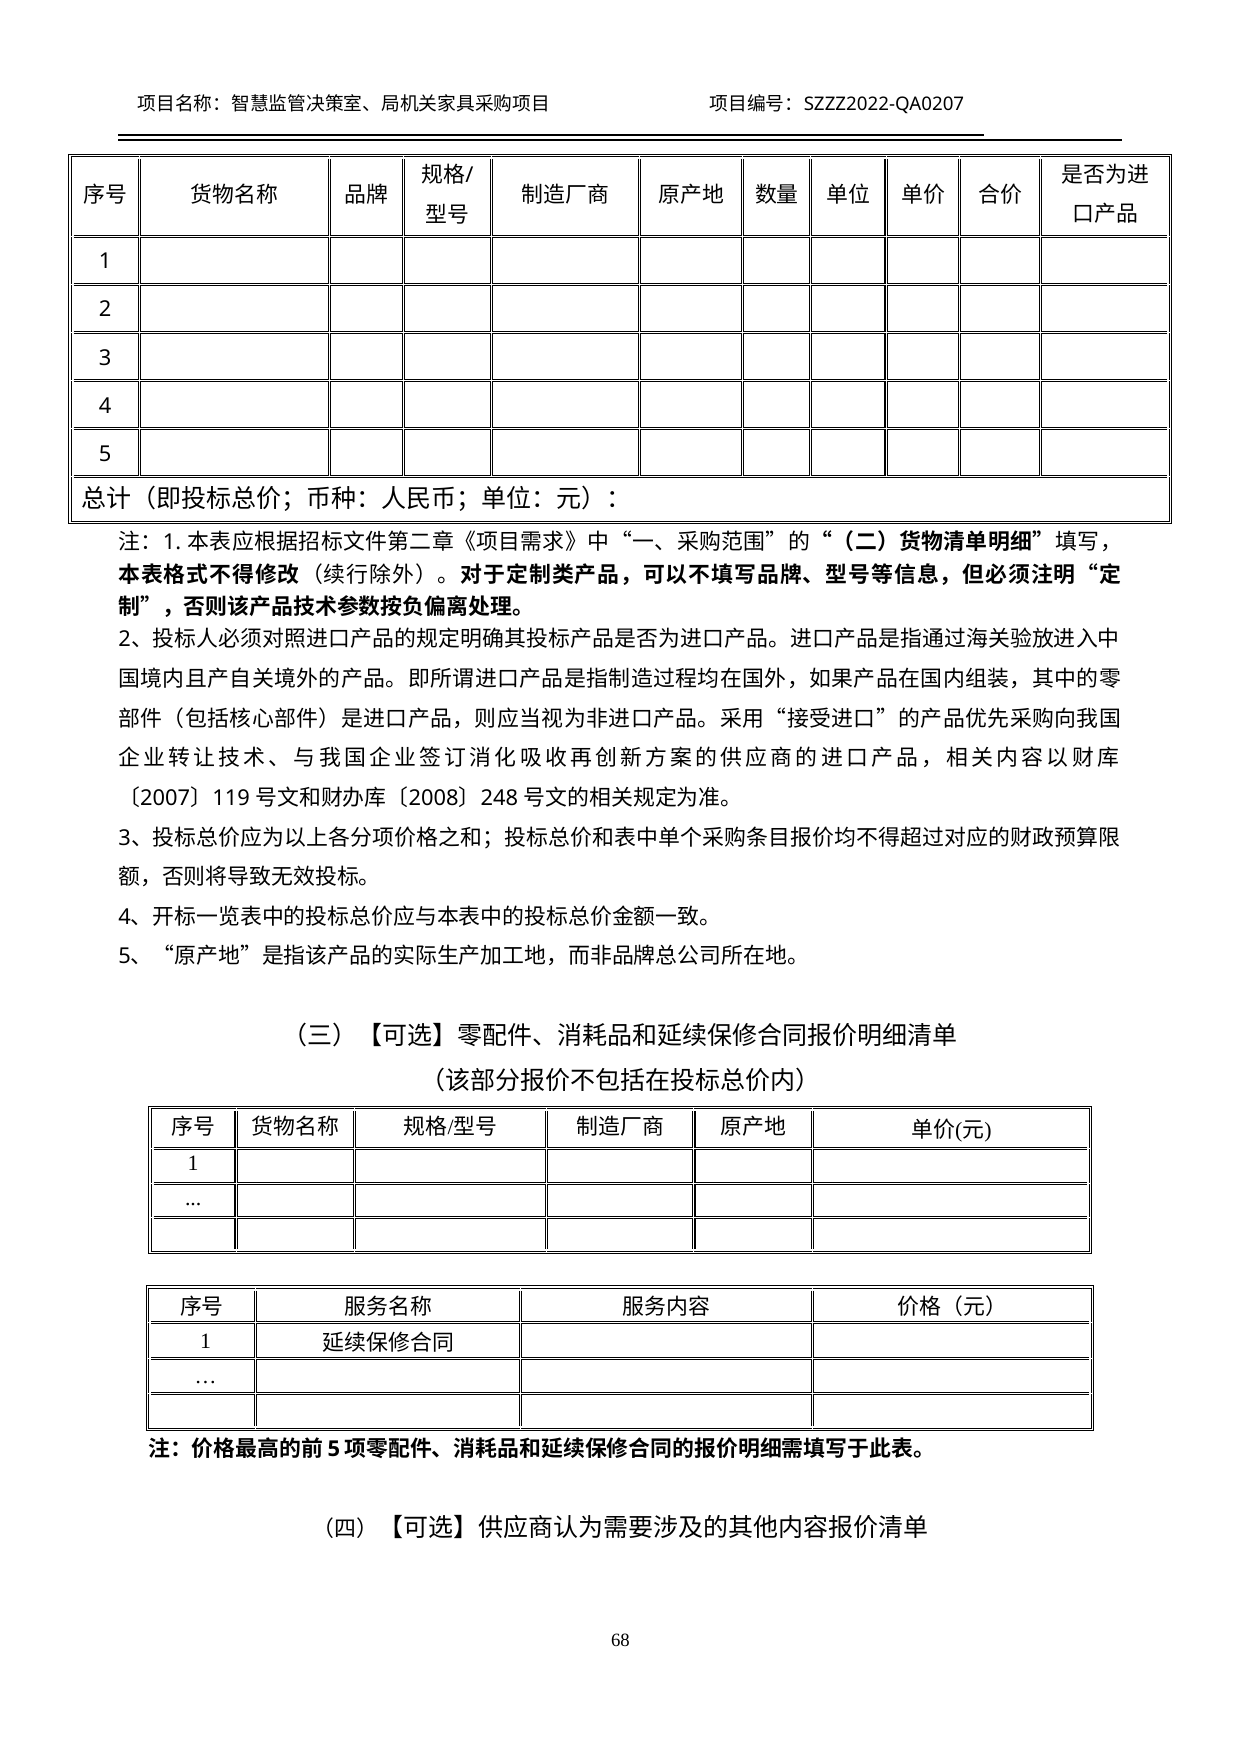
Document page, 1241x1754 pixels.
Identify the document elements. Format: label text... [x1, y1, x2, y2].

table_cell [641, 286, 741, 331]
table_cell [141, 238, 328, 283]
text 4、开标一览表中的投标总价应与本表中的投标总价金额一致。 [118, 899, 1122, 931]
table_header 货物名称 [139, 157, 329, 234]
table_cell [812, 334, 884, 379]
table_cell [238, 1185, 353, 1216]
table_cell [744, 382, 809, 427]
text 3、投标总价应为以上各分项价格之和；投标总价和表中单个采购条目报价均不得超过对应的财政预算限额，否则将导致无效投标。 [118, 819, 1122, 891]
table_header 品牌 [329, 157, 403, 234]
table_header 货物名称 [236, 1109, 354, 1147]
table_cell [148, 1392, 256, 1428]
table_cell [150, 1216, 236, 1251]
table_cell [331, 430, 402, 475]
table_cell [694, 1219, 812, 1251]
text （该部分报价不包括在投标总价内） [118, 1061, 1122, 1097]
table_cell [493, 430, 638, 475]
table_cell 5 [70, 427, 139, 475]
table_cell [888, 430, 958, 475]
table_cell [493, 334, 638, 379]
table_cell [888, 286, 958, 331]
table_cell [812, 382, 884, 427]
table_cell [812, 1147, 1090, 1182]
table_cell 4 [70, 379, 139, 427]
table_cell [238, 1150, 353, 1182]
text （四）【可选】供应商认为需要涉及的其他内容报价清单 [118, 1508, 1122, 1544]
table_cell [744, 286, 809, 331]
table_header 单位 [810, 157, 886, 234]
table_cell [1040, 379, 1170, 427]
text 注：1. 本表应根据招标文件第二章《项目需求》中“一、采购范围”的“（二）货物清单明细”填写，本表格式不得修改（续行除外）。对于定制类产品，可以不填写品牌、型号等信息，但必须注明“定制”，否则该产品技术参数按负偏离处理。 [118, 524, 1122, 621]
table_cell [696, 1185, 811, 1216]
table_cell [546, 1216, 694, 1251]
table_cell [356, 1150, 545, 1182]
table_cell 1 [150, 1147, 236, 1182]
table_cell [405, 334, 490, 379]
table_cell [256, 1392, 521, 1428]
table_header 服务内容 [521, 1289, 812, 1321]
table_cell 1 [72, 235, 138, 283]
table_cell [641, 430, 741, 475]
table_header 序号 [148, 1286, 256, 1321]
table_cell [493, 238, 638, 283]
table_header 规格/型号 [403, 155, 492, 234]
table_cell [812, 286, 884, 331]
table_cell [356, 1185, 545, 1216]
table_cell [1042, 331, 1169, 379]
table_header 原产地 [639, 155, 743, 234]
table_cell [812, 1392, 1093, 1428]
table_cell [888, 382, 958, 427]
table_cell [331, 238, 402, 283]
table_cell [961, 334, 1039, 379]
text 2、投标人必须对照进口产品的规定明确其投标产品是否为进口产品。进口产品是指通过海关验放进入中国境内且产自关境外的产品。即所谓进口产品是指制造过程均在国外，如果产品在国内组装，其中的零部件（包括核心部件）是进口产品，则应当视为非进口产品。采用“接受进口”的产品优先采购向我国企业转让技术、与我国企业签订消化吸收再创新方案的供应商的进口产品，相关内容以财库〔2007〕119 号文和财办库〔2008〕248 号文的相关规定为准。 [118, 621, 1122, 812]
table_cell [744, 238, 809, 283]
table_cell [257, 1360, 519, 1392]
table_cell [331, 382, 402, 427]
table_cell [812, 1321, 1093, 1357]
table_header 制造厂商 [546, 1107, 694, 1147]
table_header 合价 [960, 157, 1040, 234]
table_cell 2 [72, 283, 138, 331]
table_cell [548, 1185, 692, 1216]
table_cell 1 [148, 1321, 256, 1357]
table_cell [493, 382, 638, 427]
table_cell 延续保修合同 [257, 1324, 519, 1357]
table_cell [641, 382, 741, 427]
text （三）【可选】零配件、消耗品和延续保修合同报价明细清单 [118, 1015, 1122, 1052]
table_cell [814, 1357, 1091, 1392]
table_header 单价(元) [812, 1109, 1089, 1147]
table_cell 3 [72, 331, 138, 379]
table_cell [141, 382, 328, 427]
table_header 规格/型号 [354, 1109, 546, 1147]
table_cell [641, 238, 741, 283]
text 5、“原产地”是指该产品的实际生产加工地，而非品牌总公司所在地。 [118, 938, 1122, 970]
table_cell [814, 1182, 1089, 1216]
table_cell [548, 1150, 692, 1182]
table_cell [961, 238, 1039, 283]
table_cell [331, 286, 402, 331]
table_cell [405, 238, 490, 283]
table_cell [744, 334, 809, 379]
table_header 是否为进口产品 [1040, 157, 1169, 234]
table_cell [1040, 427, 1170, 475]
table_cell [405, 430, 490, 475]
table_cell [141, 430, 328, 475]
table_cell [744, 430, 809, 475]
table_header 数量 [743, 157, 810, 234]
table_cell … [149, 1357, 254, 1392]
table_cell [641, 334, 741, 379]
table_cell 总计（即投标总价；币种：人民币；单位：元）： [70, 475, 1170, 521]
table_header 单价 [886, 155, 960, 234]
table_cell [1042, 283, 1169, 331]
table_cell [812, 238, 884, 283]
table_cell ... [152, 1182, 235, 1216]
table_cell [521, 1395, 812, 1428]
table_cell [1042, 235, 1169, 283]
table_cell [812, 430, 884, 475]
table_cell [888, 238, 958, 283]
table_cell [696, 1150, 811, 1182]
table_cell [522, 1360, 811, 1392]
table_cell [405, 382, 490, 427]
table_cell [141, 334, 328, 379]
table_header 序号 [152, 1109, 236, 1147]
text 注：价格最高的前5项零配件、消耗品和延续保修合同的报价明细需填写于此表。 [118, 1431, 1122, 1463]
table_header 原产地 [694, 1109, 812, 1147]
table_cell [141, 286, 328, 331]
table_cell [493, 286, 638, 331]
table_cell [961, 382, 1039, 427]
table_header 服务名称 [256, 1286, 521, 1321]
table_header 序号 [72, 157, 139, 234]
table_cell [522, 1324, 811, 1357]
table_header 价格（元） [812, 1289, 1091, 1321]
table_cell [961, 430, 1039, 475]
table_cell [354, 1219, 546, 1251]
table_cell [888, 334, 958, 379]
table_cell [331, 334, 402, 379]
table_cell [961, 286, 1039, 331]
table_cell [405, 286, 490, 331]
table_cell [236, 1219, 354, 1251]
table_header 制造厂商 [492, 157, 639, 234]
table_cell [812, 1216, 1090, 1251]
